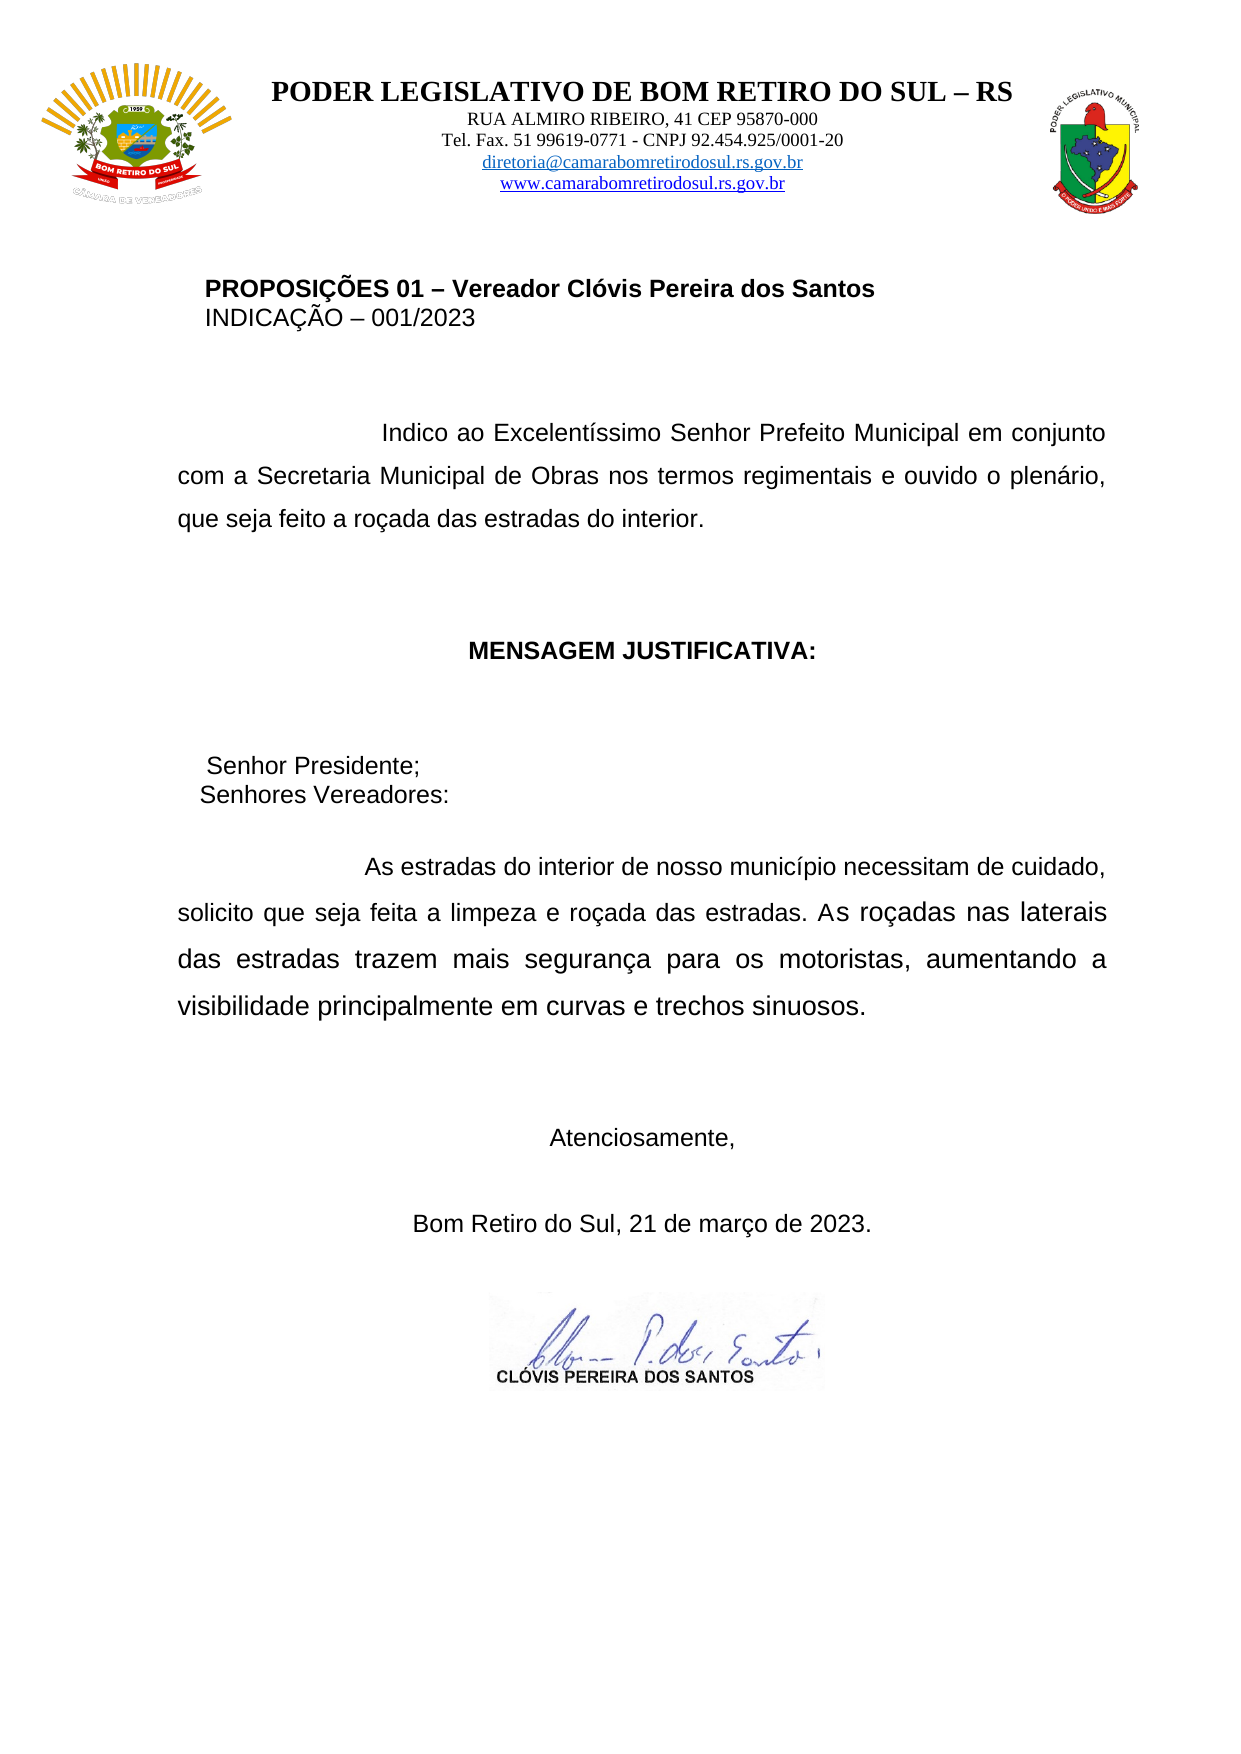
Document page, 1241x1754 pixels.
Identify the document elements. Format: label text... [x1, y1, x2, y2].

text Senhor Presidente; [88, 751, 620, 780]
text MENSAGEM JUSTIFICATIVA: [177, 636, 1107, 665]
text Atenciosamente, [177, 1123, 1107, 1152]
picture [41, 57, 232, 222]
picture [1050, 89, 1139, 214]
picture [487, 1292, 825, 1390]
text As estradas do interior de nosso município necessitam de cuidado, solicito que seja feita a limpeza e roçada das estradas. As roçadas nas laterais das estradas trazem mais segurança para os motoristas, aumentando a visibilidade principalmente em curvas e trechos sinuosos. [177, 852, 1108, 1021]
text PROPOSIÇÕES 01 – Vereador Clóvis Pereira dos Santos [59, 274, 1108, 303]
text Senhores Vereadores: [88, 780, 620, 809]
text Indico ao Excelentíssimo Senhor Prefeito Municipal em conjunto com a Secretaria Municipal de Obras nos termos regimentais e ouvido o plenário, que seja feito a roçada das estradas do interior. [177, 418, 1107, 533]
text INDICAÇÃO – 001/2023 [59, 303, 1108, 332]
text Bom Retiro do Sul, 21 de março de 2023. [177, 1209, 1107, 1238]
